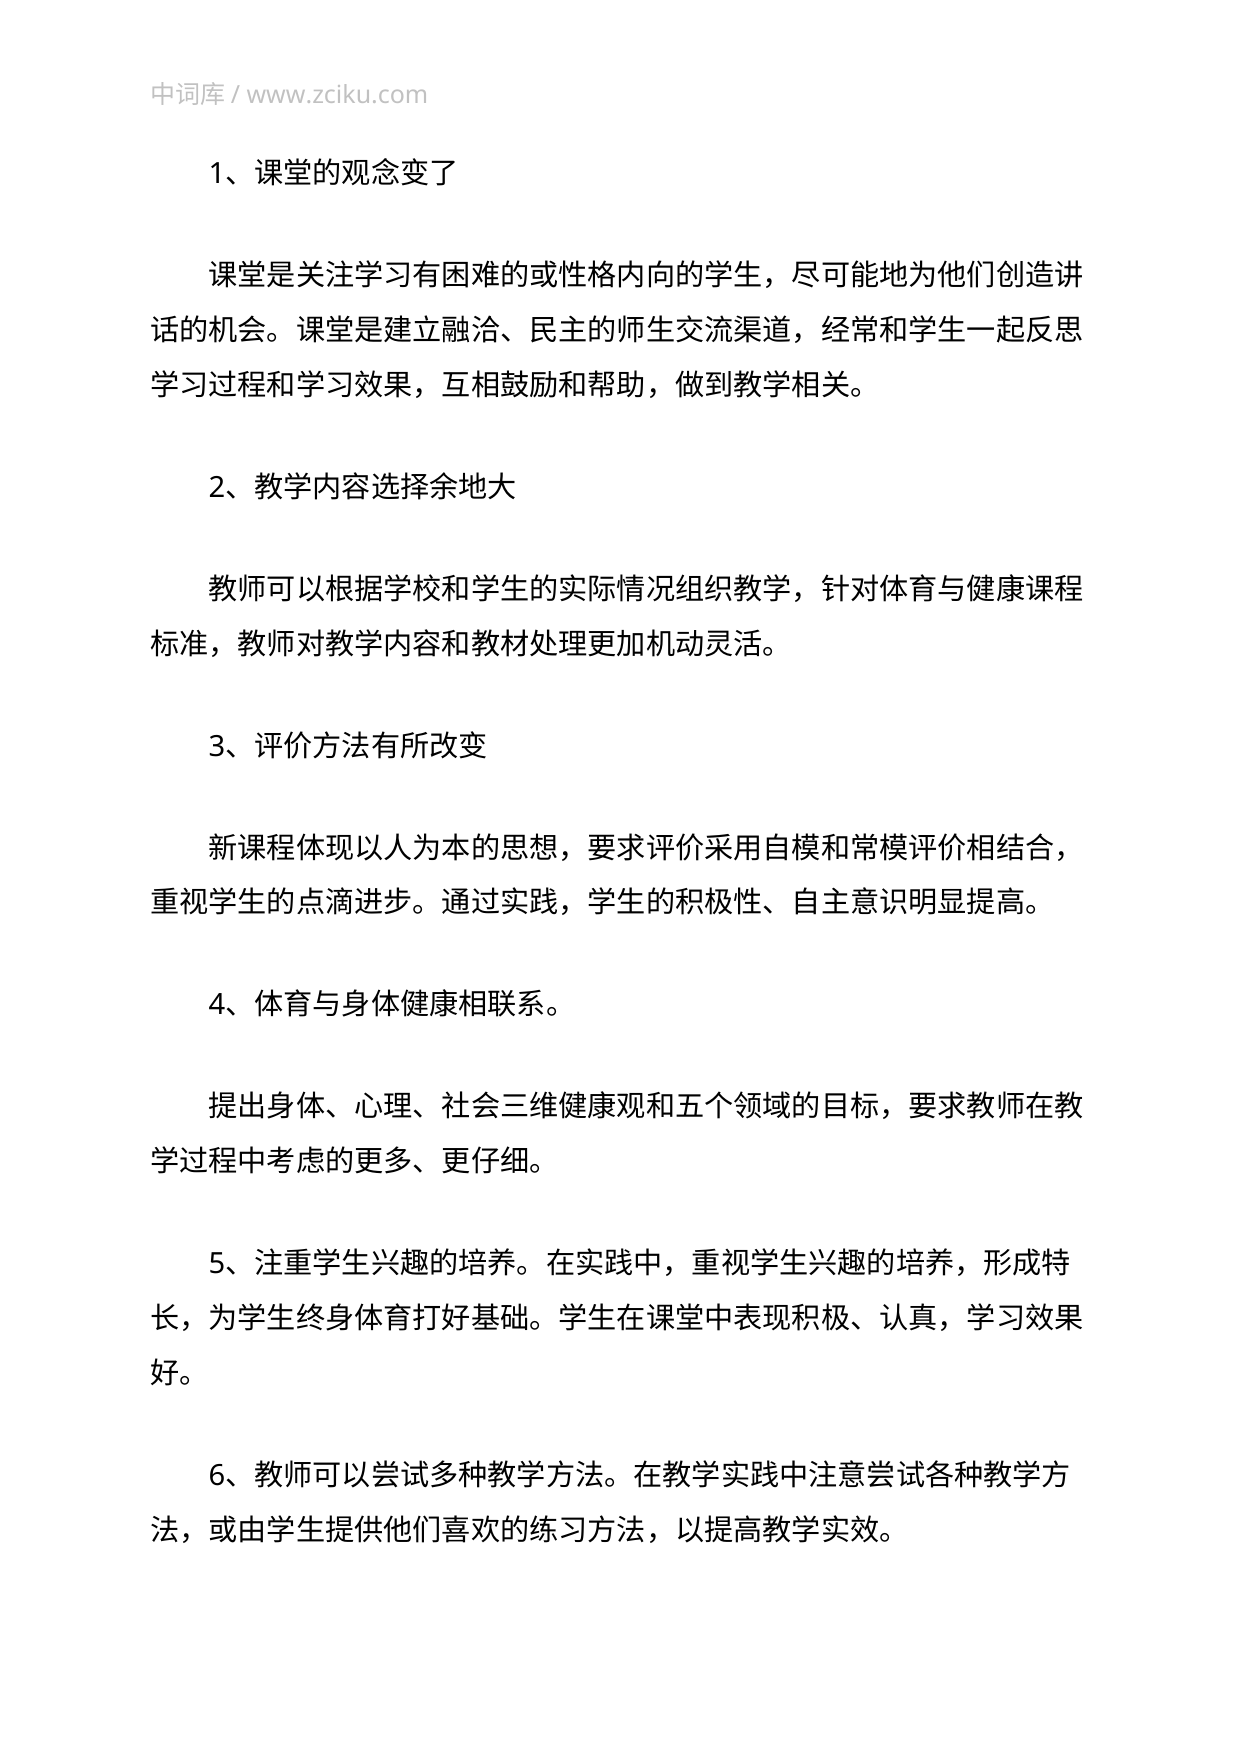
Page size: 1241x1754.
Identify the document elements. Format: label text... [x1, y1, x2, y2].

text 1、课堂的观念变了 [150, 150, 1090, 192]
text 5、注重学生兴趣的培养。在实践中，重视学生兴趣的培养，形成特长，为学生终身体育打好基础。学生在课堂中表现积极、认真，学习效果好。 [150, 1239, 1090, 1392]
text 6、教师可以尝试多种教学方法。在教学实践中注意尝试各种教学方法，或由学生提供他们喜欢的练习方法，以提高教学实效。 [150, 1451, 1090, 1548]
text 2、教学内容选择余地大 [150, 463, 1090, 506]
text 课堂是关注学习有困难的或性格内向的学生，尽可能地为他们创造讲话的机会。课堂是建立融洽、民主的师生交流渠道，经常和学生一起反思学习过程和学习效果，互相鼓励和帮助，做到教学相关。 [150, 252, 1090, 404]
text 教师可以根据学校和学生的实际情况组织教学，针对体育与健康课程标准，教师对教学内容和教材处理更加机动灵活。 [150, 566, 1090, 663]
text 3、评价方法有所改变 [150, 722, 1090, 764]
text 4、体育与身体健康相联系。 [150, 981, 1090, 1023]
text 提出身体、心理、社会三维健康观和五个领域的目标，要求教师在教学过程中考虑的更多、更仔细。 [150, 1083, 1090, 1180]
text 新课程体现以人为本的思想，要求评价采用自模和常模评价相结合，重视学生的点滴进步。通过实践，学生的积极性、自主意识明显提高。 [150, 824, 1090, 921]
